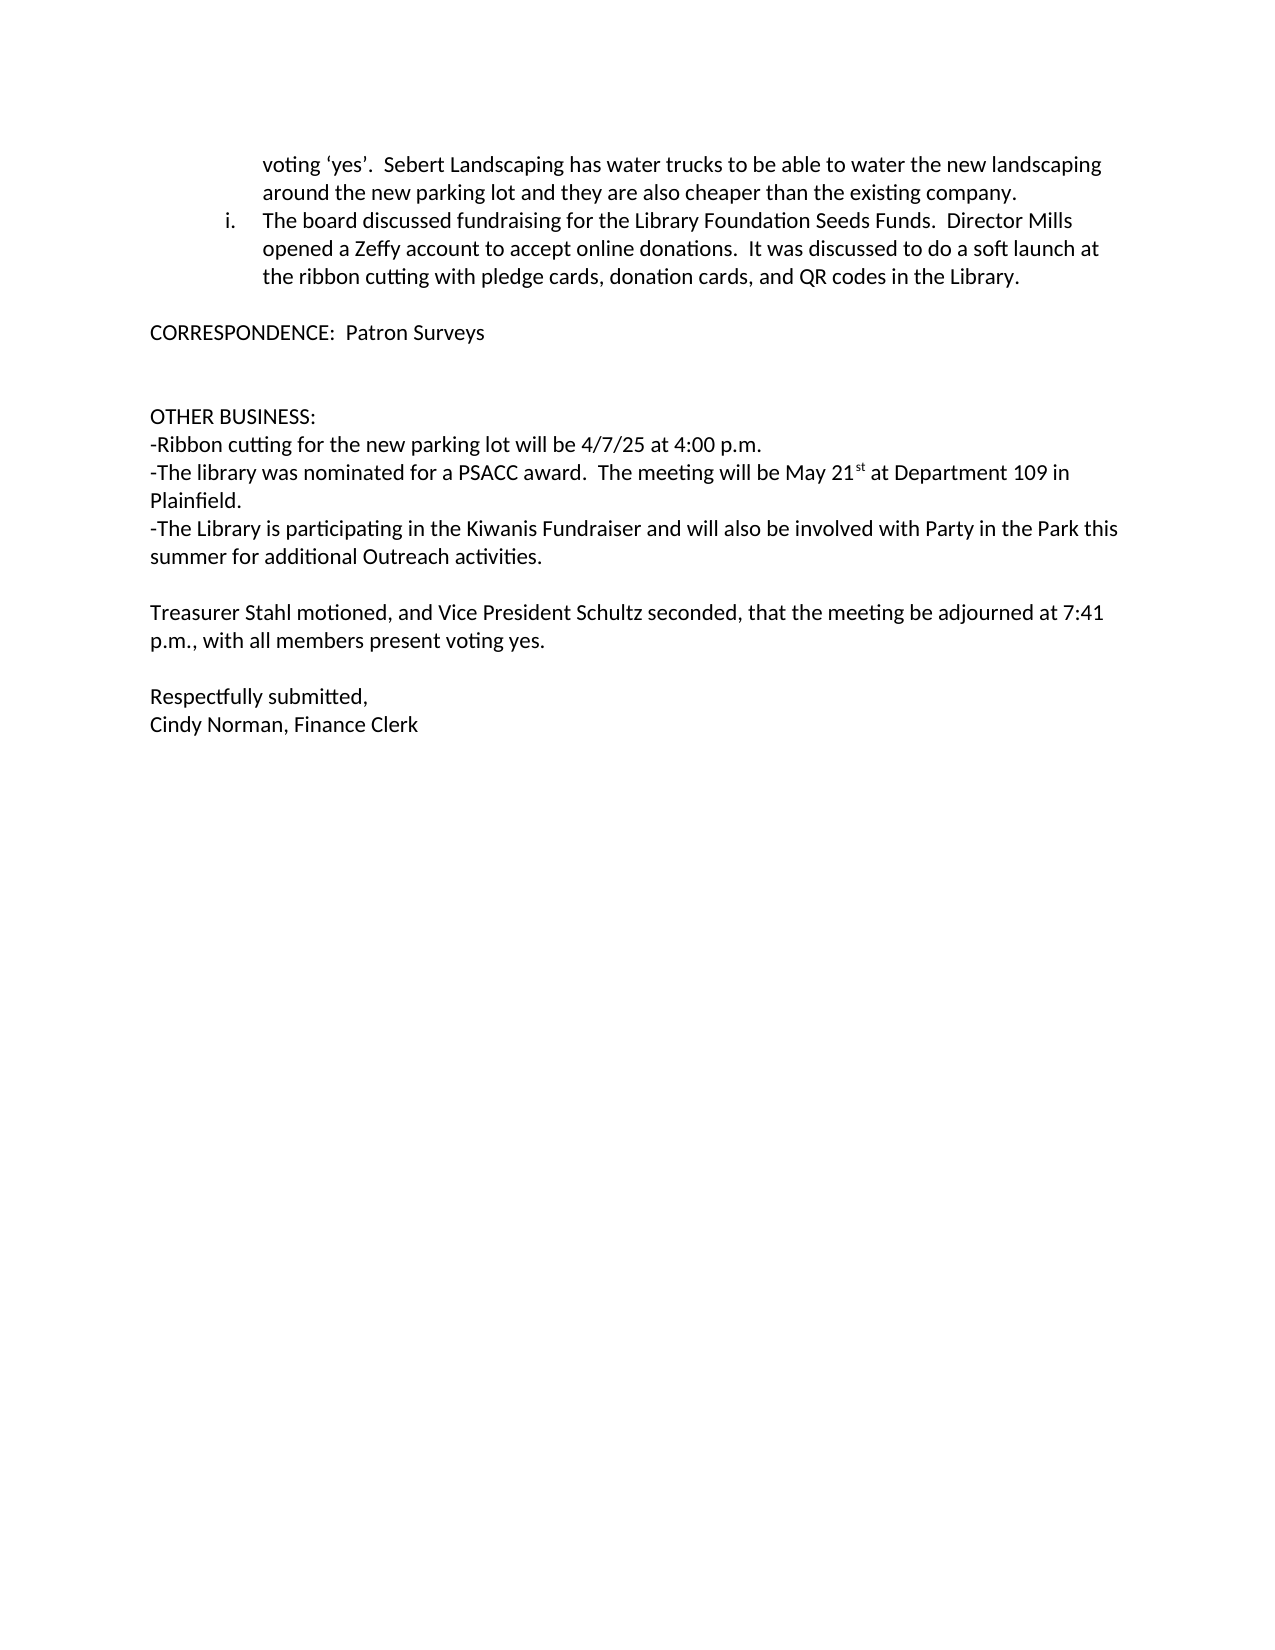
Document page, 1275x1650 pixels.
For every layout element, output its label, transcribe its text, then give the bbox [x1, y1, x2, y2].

list The board discussed fundraising for the Library Foundation Seeds Funds. Director Mills opened a Zeffy account to accept online donations. It was discussed to do a soft launch at the ribbon cutting with pledge cards, donation cards, and QR codes in the Library. [225, 206, 1125, 290]
text -Ribbon cutting for the new parking lot will be 4/7/25 at 4:00 p.m. [150, 430, 1125, 458]
text OTHER BUSINESS: [150, 402, 1125, 430]
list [225, 150, 1125, 206]
text Treasurer Stahl motioned, and Vice President Schultz seconded, that the meeting be adjourned at 7:41 p.m., with all members present voting yes. [150, 598, 1125, 654]
text Cindy Norman, Finance Clerk [150, 710, 1125, 738]
text -The library was nominated for a PSACC award. The meeting will be May 21st at Department 109 in Plainfield. [150, 458, 1125, 514]
text Respectfully submitted, [150, 682, 1125, 710]
text CORRESPONDENCE: Patron Surveys [150, 318, 1125, 346]
text -The Library is participating in the Kiwanis Fundraiser and will also be involved with Party in the Park this summer for additional Outreach activities. [150, 514, 1125, 570]
